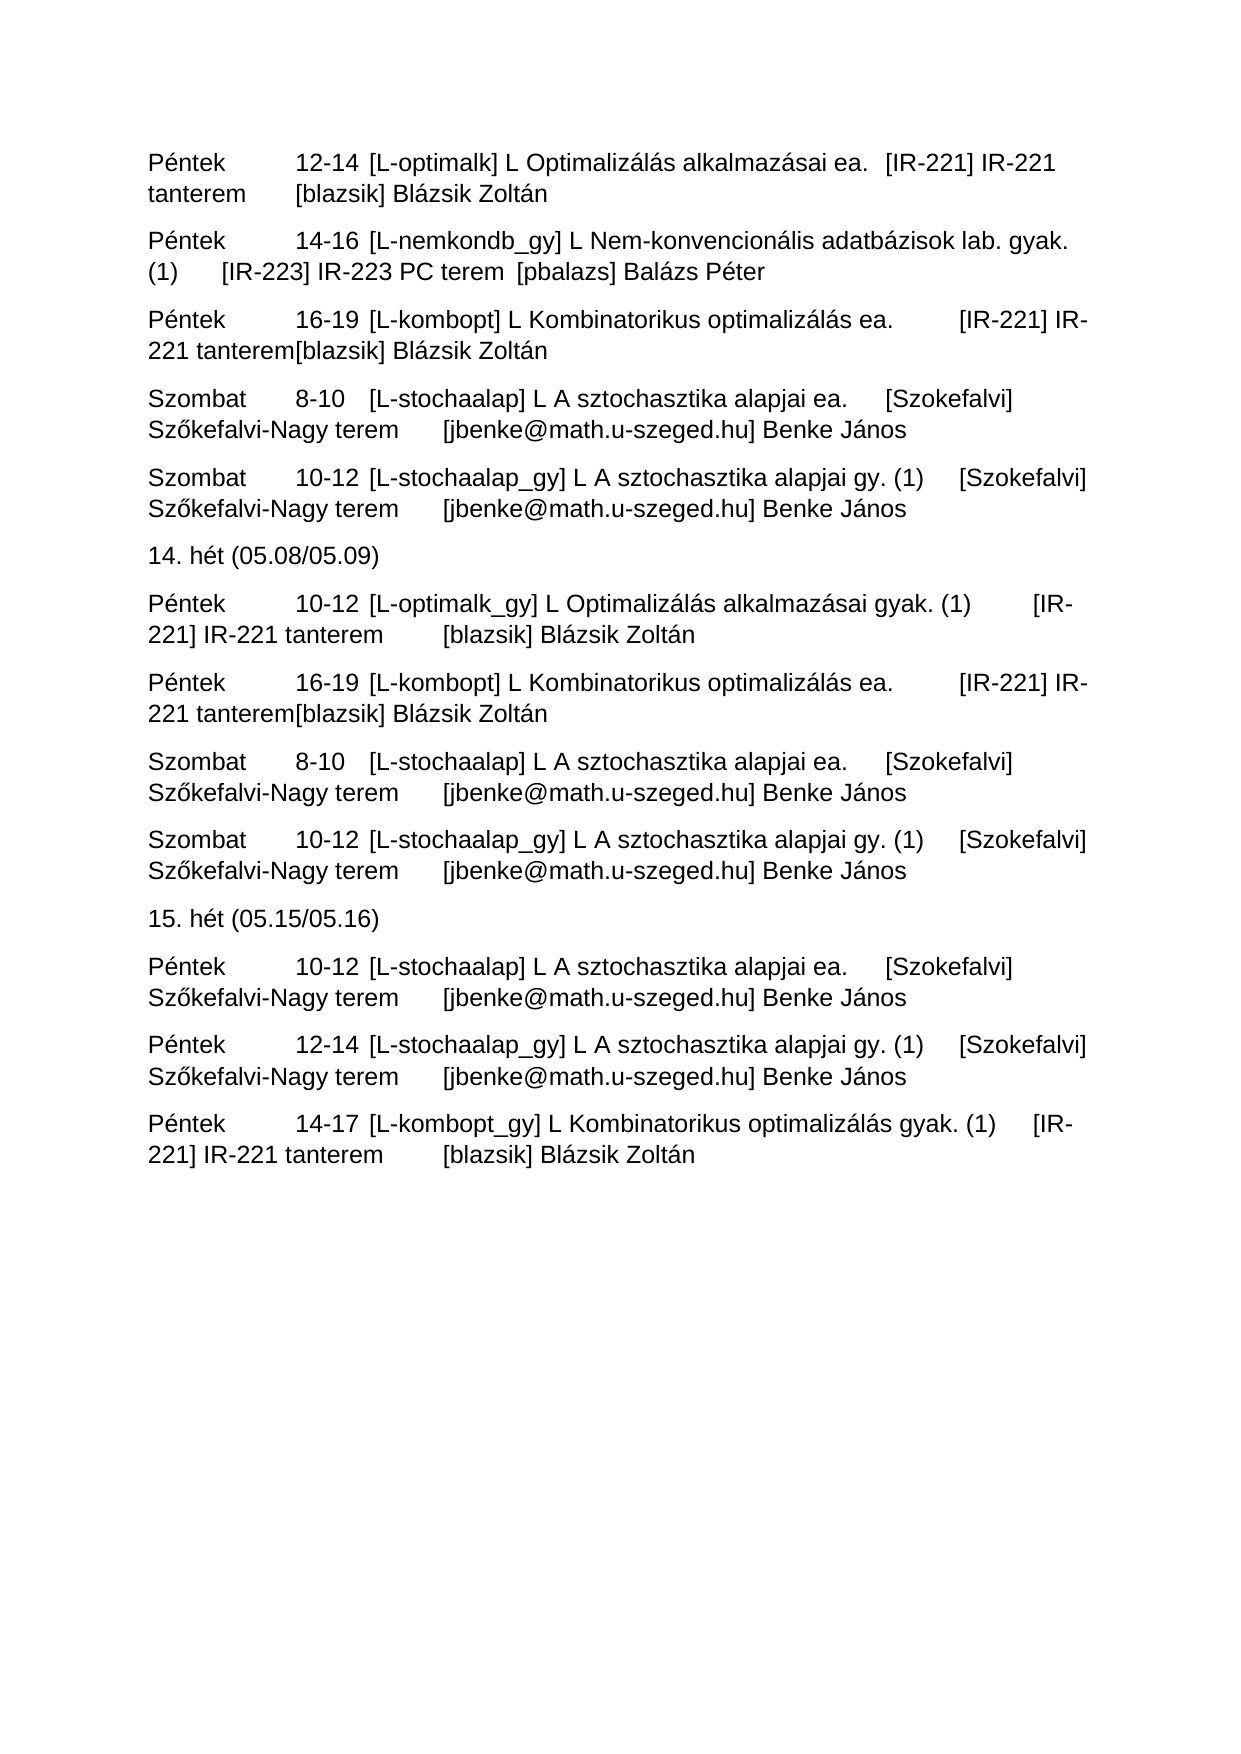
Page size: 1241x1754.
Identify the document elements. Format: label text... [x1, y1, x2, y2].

text Péntek 10-12 [L-stochaalap] L A sztochasztika alapjai ea. [Szokefalvi] Szőkefalvi-Nagy terem [jbenke@math.u-szeged.hu] Benke János [148, 952, 1093, 1012]
text Péntek 16-19 [L-kombopt] L Kombinatorikus optimalizálás ea. [IR-221] IR-221 tanterem [blazsik] Blázsik Zoltán [148, 305, 1093, 365]
text Péntek 12-14 [L-optimalk] L Optimalizálás alkalmazásai ea. [IR-221] IR-221 tanterem [blazsik] Blázsik Zoltán [148, 148, 1093, 207]
text Péntek 16-19 [L-kombopt] L Kombinatorikus optimalizálás ea. [IR-221] IR-221 tanterem [blazsik] Blázsik Zoltán [148, 668, 1093, 728]
text Szombat 10-12 [L-stochaalap_gy] L A sztochasztika alapjai gy. (1) [Szokefalvi] Szőkefalvi-Nagy terem [jbenke@math.u-szeged.hu] Benke János [148, 825, 1093, 885]
text 15. hét (05.15/05.16) [148, 904, 1093, 933]
text 14. hét (05.08/05.09) [148, 541, 1093, 570]
text Szombat 10-12 [L-stochaalap_gy] L A sztochasztika alapjai gy. (1) [Szokefalvi] Szőkefalvi-Nagy terem [jbenke@math.u-szeged.hu] Benke János [148, 463, 1093, 522]
text Péntek 10-12 [L-optimalk_gy] L Optimalizálás alkalmazásai gyak. (1) [IR-221] IR-221 tanterem [blazsik] Blázsik Zoltán [148, 589, 1093, 649]
text Péntek 14-16 [L-nemkondb_gy] L Nem-konvencionális adatbázisok lab. gyak. (1) [IR-223] IR-223 PC terem [pbalazs] Balázs Péter [148, 226, 1093, 286]
text Szombat 8-10 [L-stochaalap] L A sztochasztika alapjai ea. [Szokefalvi] Szőkefalvi-Nagy terem [jbenke@math.u-szeged.hu] Benke János [148, 384, 1093, 444]
text Péntek 12-14 [L-stochaalap_gy] L A sztochasztika alapjai gy. (1) [Szokefalvi] Szőkefalvi-Nagy terem [jbenke@math.u-szeged.hu] Benke János [148, 1031, 1093, 1090]
text Szombat 8-10 [L-stochaalap] L A sztochasztika alapjai ea. [Szokefalvi] Szőkefalvi-Nagy terem [jbenke@math.u-szeged.hu] Benke János [148, 747, 1093, 806]
text Péntek 14-17 [L-kombopt_gy] L Kombinatorikus optimalizálás gyak. (1) [IR-221] IR-221 tanterem [blazsik] Blázsik Zoltán [148, 1109, 1093, 1169]
